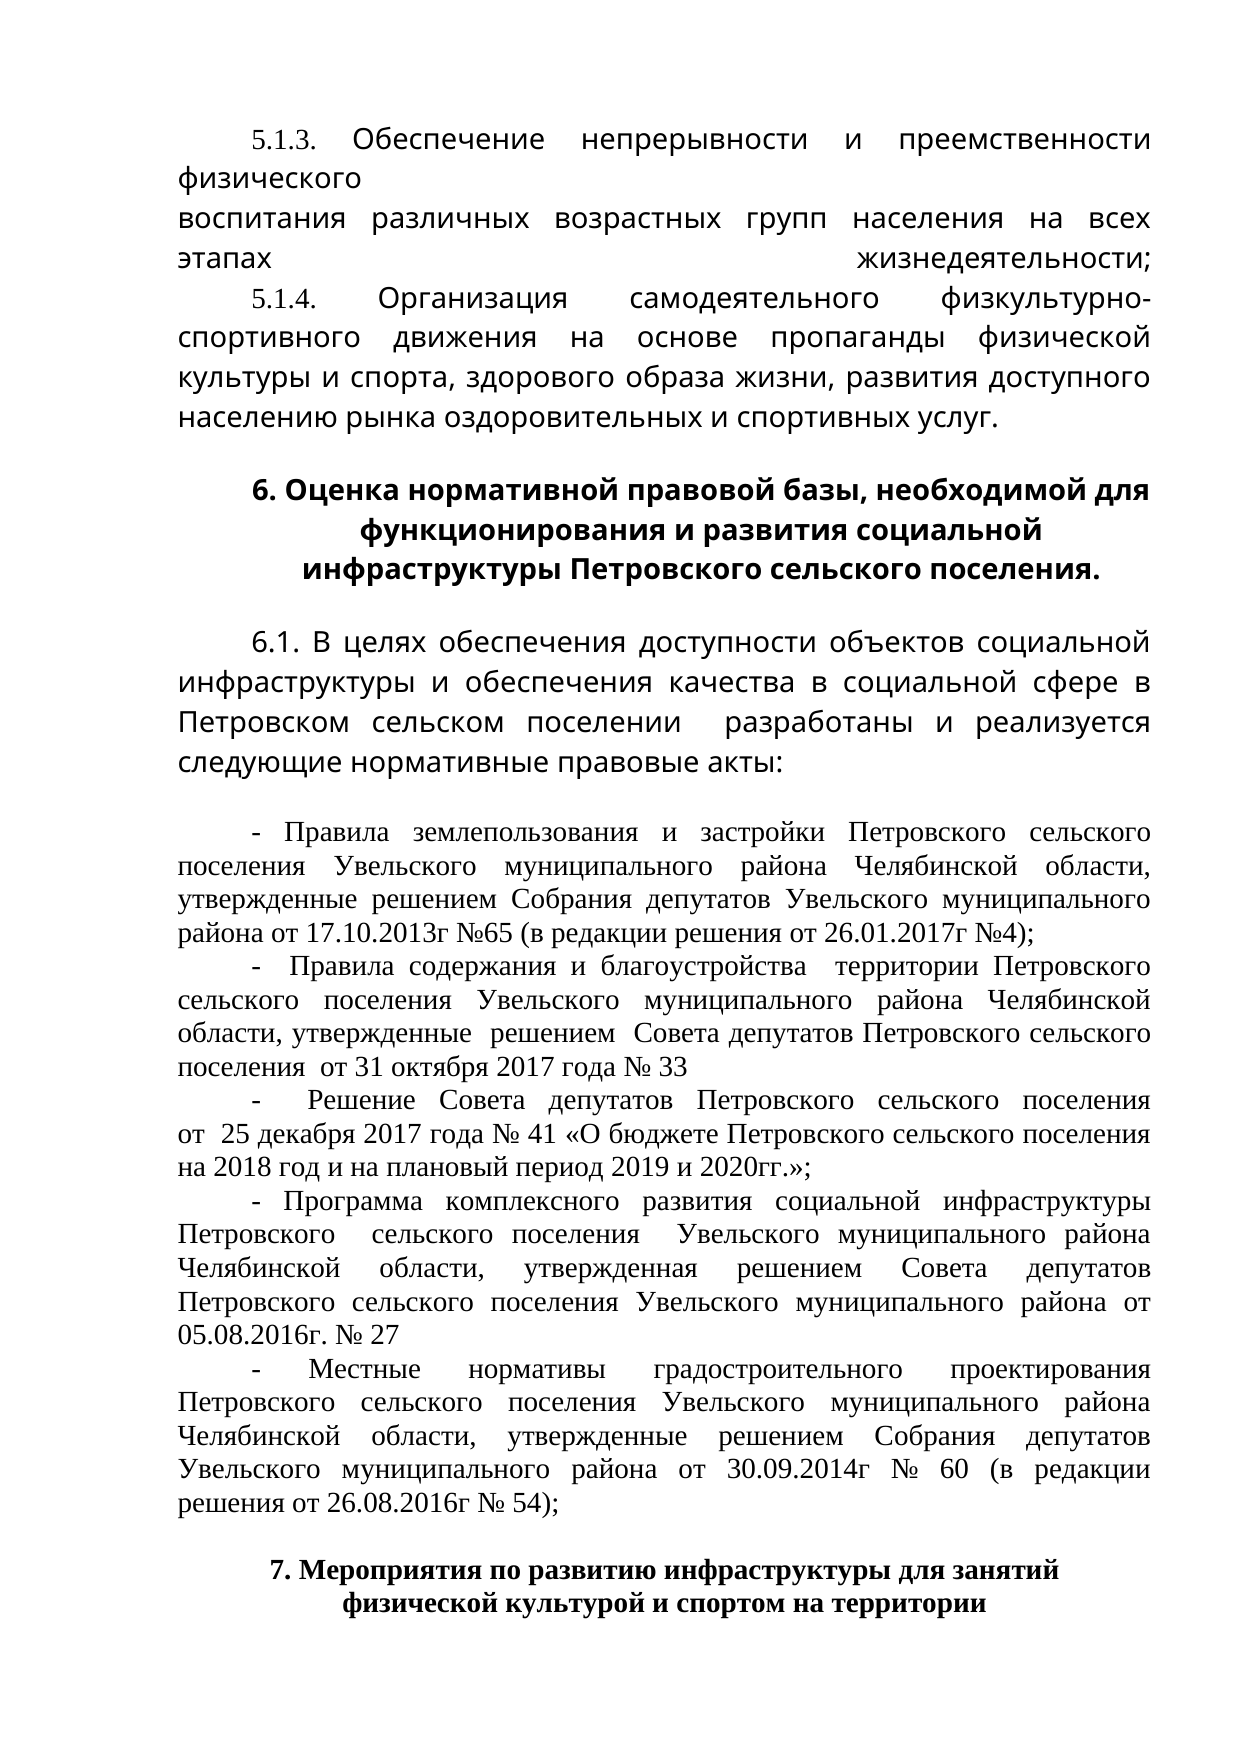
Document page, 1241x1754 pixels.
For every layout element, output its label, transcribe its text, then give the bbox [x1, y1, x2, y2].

text физической культурой и спортом на территории [177, 1586, 1152, 1619]
text 6.1. В целях обеспечения доступности объектов социальной инфраструктуры и обеспечения качества в социальной сфере в Петровском сельском поселении разработаны и реализуется следующие нормативные правовые акты: [177, 622, 1152, 781]
text - Решение Совета депутатов Петровского сельского поселения от 25 декабря 2017 года № 41 «О бюджете Петровского сельского поселения на 2018 год и на плановый период 2019 и 2020гг.»; [177, 1082, 1152, 1183]
text 7. Мероприятия по развитию инфраструктуры для занятий [177, 1552, 1152, 1586]
text 6. Оценка нормативной правовой базы, необходимой для функционирования и развития социальной инфраструктуры Петровского сельского поселения. [251, 469, 1152, 588]
text - Местные нормативы градостроительного проектирования Петровского сельского поселения Увельского муниципального района Челябинской области, утвержденные решением Собрания депутатов Увельского муниципального района от 30.09.2014г № 60 (в редакции решения от 26.08.2016г № 54); [177, 1351, 1152, 1518]
text - Правила землепользования и застройки Петровского сельского поселения Увельского муниципального района Челябинской области, утвержденные решением Собрания депутатов Увельского муниципального района от 17.10.2013г №65 (в редакции решения от 26.01.2017г №4); [177, 814, 1152, 948]
text - Программа комплексного развития социальной инфраструктуры Петровского сельского поселения Увельского муниципального района Челябинской области, утвержденная решением Совета депутатов Петровского сельского поселения Увельского муниципального района от 05.08.2016г. № 27 [177, 1183, 1152, 1351]
text 5.1.3. Обеспечение непрерывности и преемственности физического воспитания различных возрастных групп населения на всех этапах жизнедеятельности; 5.1.4. Организация самодеятельного физкультурно-спортивного движения на основе пропаганды физической культуры и спорта, здорового образа жизни, развития доступного населению рынка оздоровительных и спортивных услуг. [177, 118, 1152, 436]
text - Правила содержания и благоустройства территории Петровского сельского поселения Увельского муниципального района Челябинской области, утвержденные решением Совета депутатов Петровского сельского поселения от 31 октября 2017 года № 33 [177, 948, 1152, 1082]
